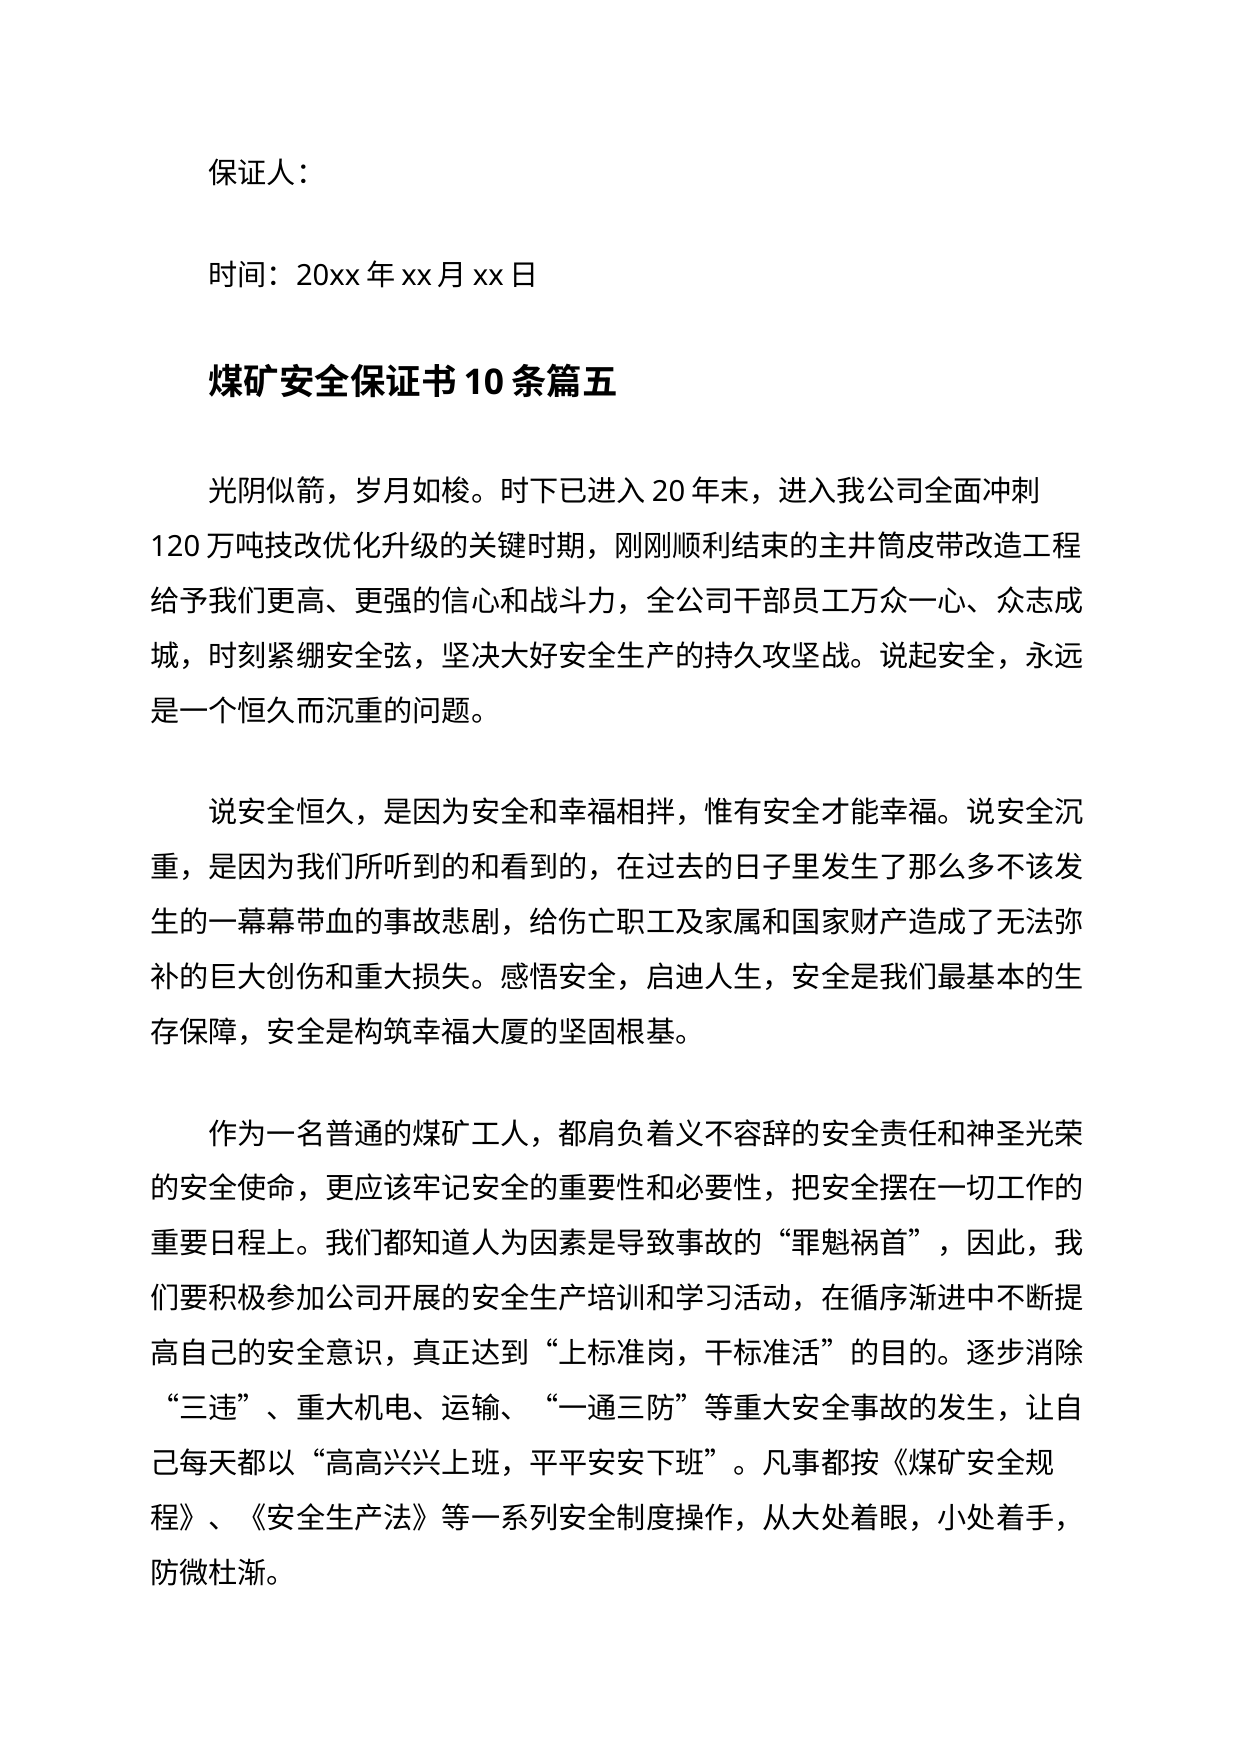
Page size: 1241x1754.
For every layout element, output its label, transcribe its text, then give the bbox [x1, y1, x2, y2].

text 作为一名普通的煤矿工人，都肩负着义不容辞的安全责任和神圣光荣的安全使命，更应该牢记安全的重要性和必要性，把安全摆在一切工作的重要日程上。我们都知道人为因素是导致事故的“罪魁祸首”，因此，我们要积极参加公司开展的安全生产培训和学习活动，在循序渐进中不断提高自己的安全意识，真正达到“上标准岗，干标准活”的目的。逐步消除“三违”、重大机电、运输、“一通三防”等重大安全事故的发生，让自己每天都以“高高兴兴上班，平平安安下班”。凡事都按《煤矿安全规程》、《安全生产法》等一系列安全制度操作，从大处着眼，小处着手，防微杜渐。 [150, 1110, 1090, 1592]
text 光阴似箭，岁月如梭。时下已进入20年末，进入我公司全面冲刺120万吨技改优化升级的关键时期，刚刚顺利结束的主井筒皮带改造工程给予我们更高、更强的信心和战斗力，全公司干部员工万众一心、众志成城，时刻紧绷安全弦，坚决大好安全生产的持久攻坚战。说起安全，永远是一个恒久而沉重的问题。 [150, 467, 1090, 729]
text 煤矿安全保证书10条篇五 [150, 354, 1090, 405]
text 时间：20xx年xx月xx日 [150, 252, 1090, 294]
text 说安全恒久，是因为安全和幸福相拌，惟有安全才能幸福。说安全沉重，是因为我们所听到的和看到的，在过去的日子里发生了那么多不该发生的一幕幕带血的事故悲剧，给伤亡职工及家属和国家财产造成了无法弥补的巨大创伤和重大损失。感悟安全，启迪人生，安全是我们最基本的生存保障，安全是构筑幸福大厦的坚固根基。 [150, 789, 1090, 1051]
text 保证人： [150, 150, 1090, 192]
